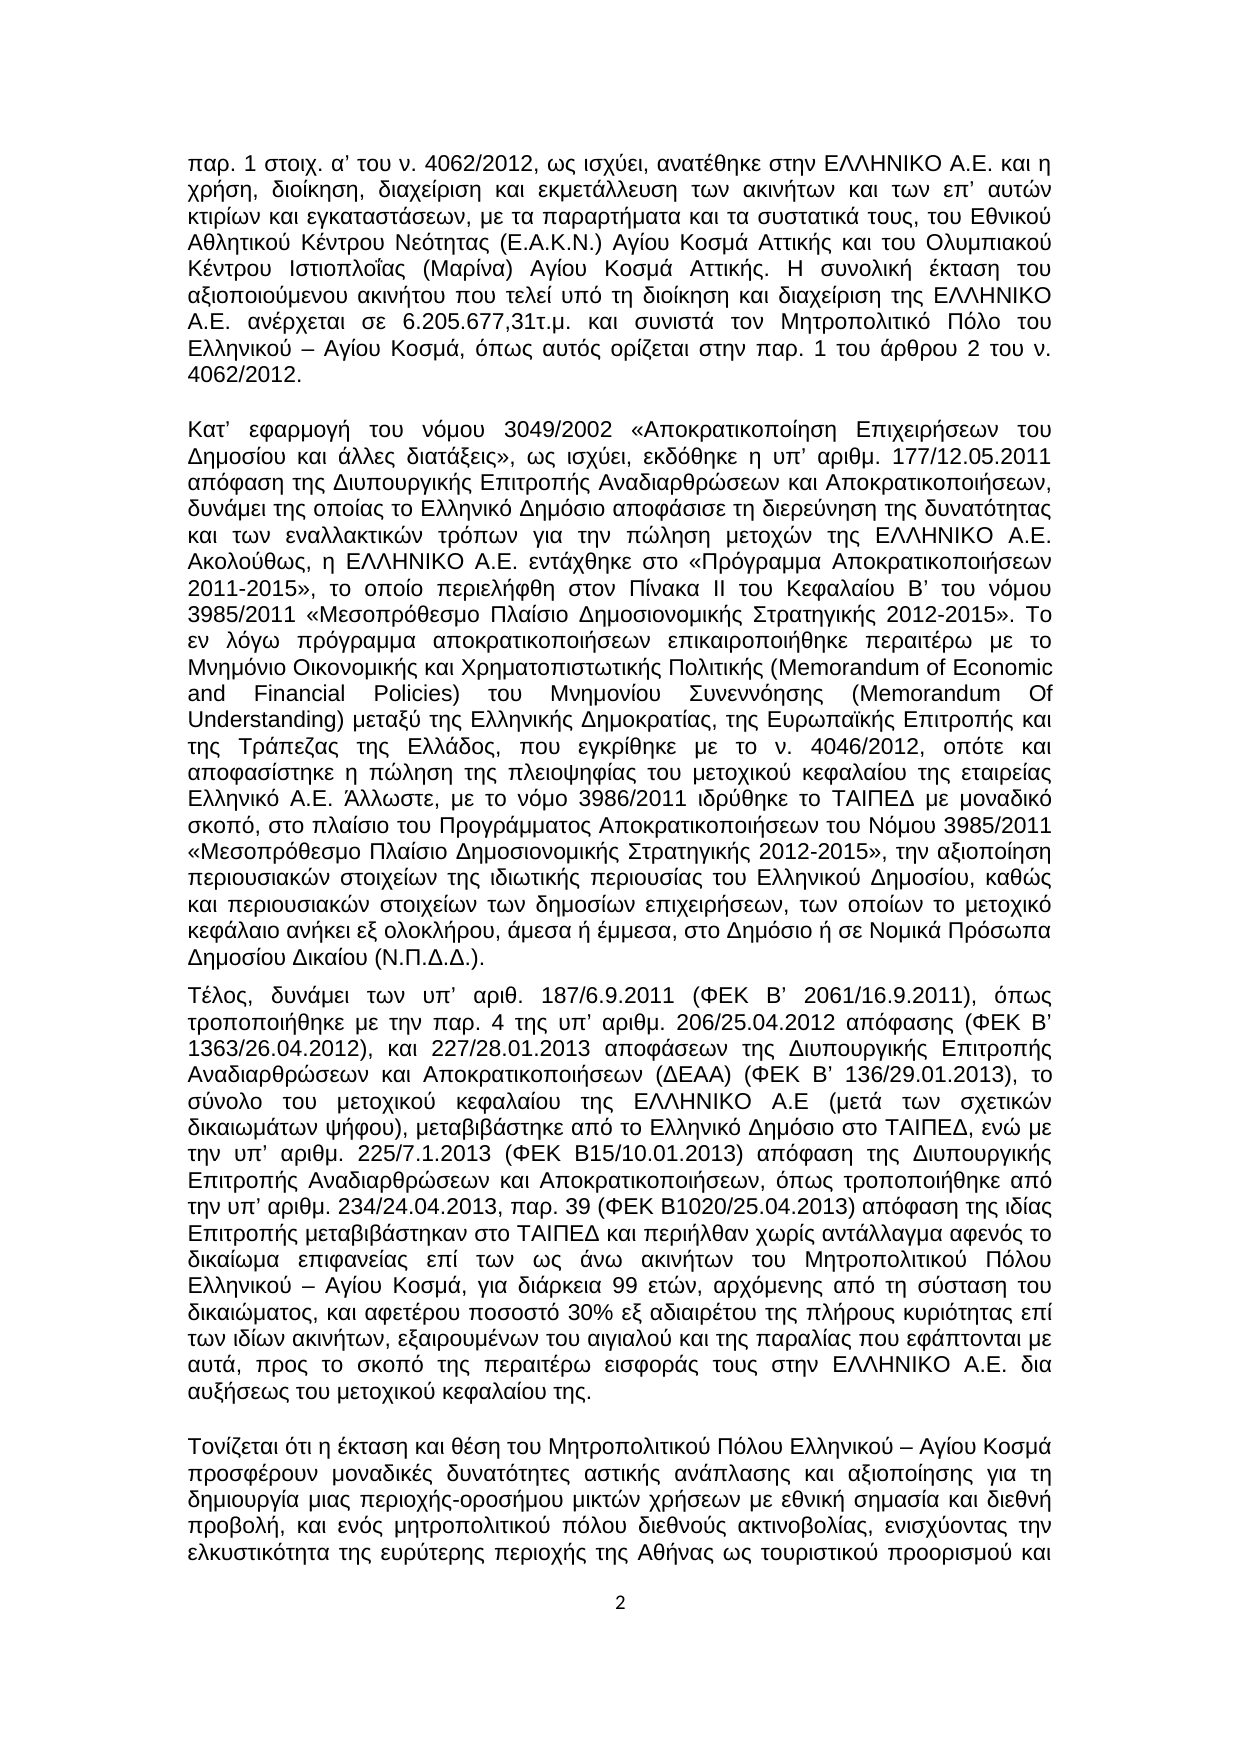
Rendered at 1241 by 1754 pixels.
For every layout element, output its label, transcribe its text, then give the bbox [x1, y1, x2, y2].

subtitle Τέλος, δυνάμει των υπ’ αριθ. 187/6.9.2011 (ΦΕΚ Β’ 2061/16.9.2011), όπως τροποποιήθηκε με την παρ. 4 της υπ’ αριθμ. 206/25.04.2012 απόφασης (ΦΕΚ Β’ 1363/26.04.2012), και 227/28.01.2013 αποφάσεων της Διυπουργικής Επιτροπής Αναδιαρθρώσεων και Αποκρατικοποιήσεων (ΔΕΑΑ) (ΦΕΚ Β’ 136/29.01.2013), το σύνολο του μετοχικού κεφαλαίου της ΕΛΛΗΝΙΚΟ Α.Ε (μετά των σχετικών δικαιωμάτων ψήφου), μεταβιβάστηκε από το Ελληνικό Δημόσιο στο ΤΑΙΠΕΔ, ενώ με την υπ’ αριθμ. 225/7.1.2013 (ΦΕΚ Β15/10.01.2013) απόφαση της Διυπουργικής Επιτροπής Αναδιαρθρώσεων και Αποκρατικοποιήσεων, όπως τροποποιήθηκε από την υπ’ αριθμ. 234/24.04.2013, παρ. 39 (ΦΕΚ Β1020/25.04.2013) απόφαση της ιδίας Επιτροπής μεταβιβάστηκαν στο ΤΑΙΠΕΔ και περιήλθαν χωρίς αντάλλαγμα αφενός το δικαίωμα επιφανείας επί των ως άνω ακινήτων του Μητροπολιτικού Πόλου Ελληνικού – Αγίου Κοσμά, για διάρκεια 99 ετών, αρχόμενης από τη σύσταση του δικαιώματος, και αφετέρου ποσοστό 30% εξ αδιαιρέτου της πλήρους κυριότητας επί των ιδίων ακινήτων, εξαιρουμένων του αιγιαλού και της παραλίας που εφάπτονται με αυτά, προς το σκοπό της περαιτέρω εισφοράς τους στην ΕΛΛΗΝΙΚΟ Α.Ε. δια αυξήσεως του μετοχικού κεφαλαίου της. [187, 982, 1053, 1404]
text Κατ’ εφαρμογή του νόμου 3049/2002 «Αποκρατικοποίηση Επιχειρήσεων του Δημοσίου και άλλες διατάξεις», ως ισχύει, εκδόθηκε η υπ’ αριθμ. 177/12.05.2011 απόφαση της Διυπουργικής Επιτροπής Αναδιαρθρώσεων και Αποκρατικοποιήσεων, δυνάμει της οποίας το Ελληνικό Δημόσιο αποφάσισε τη διερεύνηση της δυνατότητας και των εναλλακτικών τρόπων για την πώληση μετοχών της ΕΛΛΗΝΙΚΟ Α.Ε. Ακολούθως, η ΕΛΛΗΝΙΚΟ Α.Ε. εντάχθηκε στο «Πρόγραμμα Αποκρατικοποιήσεων 2011-2015», το οποίο περιελήφθη στον Πίνακα ΙΙ του Κεφαλαίου Β’ του νόμου 3985/2011 «Μεσοπρόθεσμο Πλαίσιο Δημοσιονομικής Στρατηγικής 2012-2015». Το εν λόγω πρόγραμμα αποκρατικοποιήσεων επικαιροποιήθηκε περαιτέρω με το Μνημόνιο Οικονομικής και Χρηματοπιστωτικής Πολιτικής (Memorandum of Economic and Financial Policies) του Μνημονίου Συνεννόησης (Memorandum Of Understanding) μεταξύ της Ελληνικής Δημοκρατίας, της Ευρωπαϊκής Επιτροπής και της Τράπεζας της Ελλάδος, που εγκρίθηκε με το ν. 4046/2012, οπότε και αποφασίστηκε η πώληση της πλειοψηφίας του μετοχικού κεφαλαίου της εταιρείας Ελληνικό Α.Ε. Άλλωστε, με το νόμο 3986/2011 ιδρύθηκε το ΤΑΙΠΕΔ με μοναδικό σκοπό, στο πλαίσιο του Προγράμματος Αποκρατικοποιήσεων του Νόμου 3985/2011 «Μεσοπρόθεσμο Πλαίσιο Δημοσιονομικής Στρατηγικής 2012-2015», την αξιοποίηση περιουσιακών στοιχείων της ιδιωτικής περιουσίας του Ελληνικού Δημοσίου, καθώς και περιουσιακών στοιχείων των δημοσίων επιχειρήσεων, των οποίων το μετοχικό κεφάλαιο ανήκει εξ ολοκλήρου, άμεσα ή έμμεσα, στο Δημόσιο ή σε Νομικά Πρόσωπα Δημοσίου Δικαίου (Ν.Π.Δ.Δ.). [187, 416, 1053, 970]
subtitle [187, 1433, 1053, 1565]
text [187, 150, 1053, 387]
